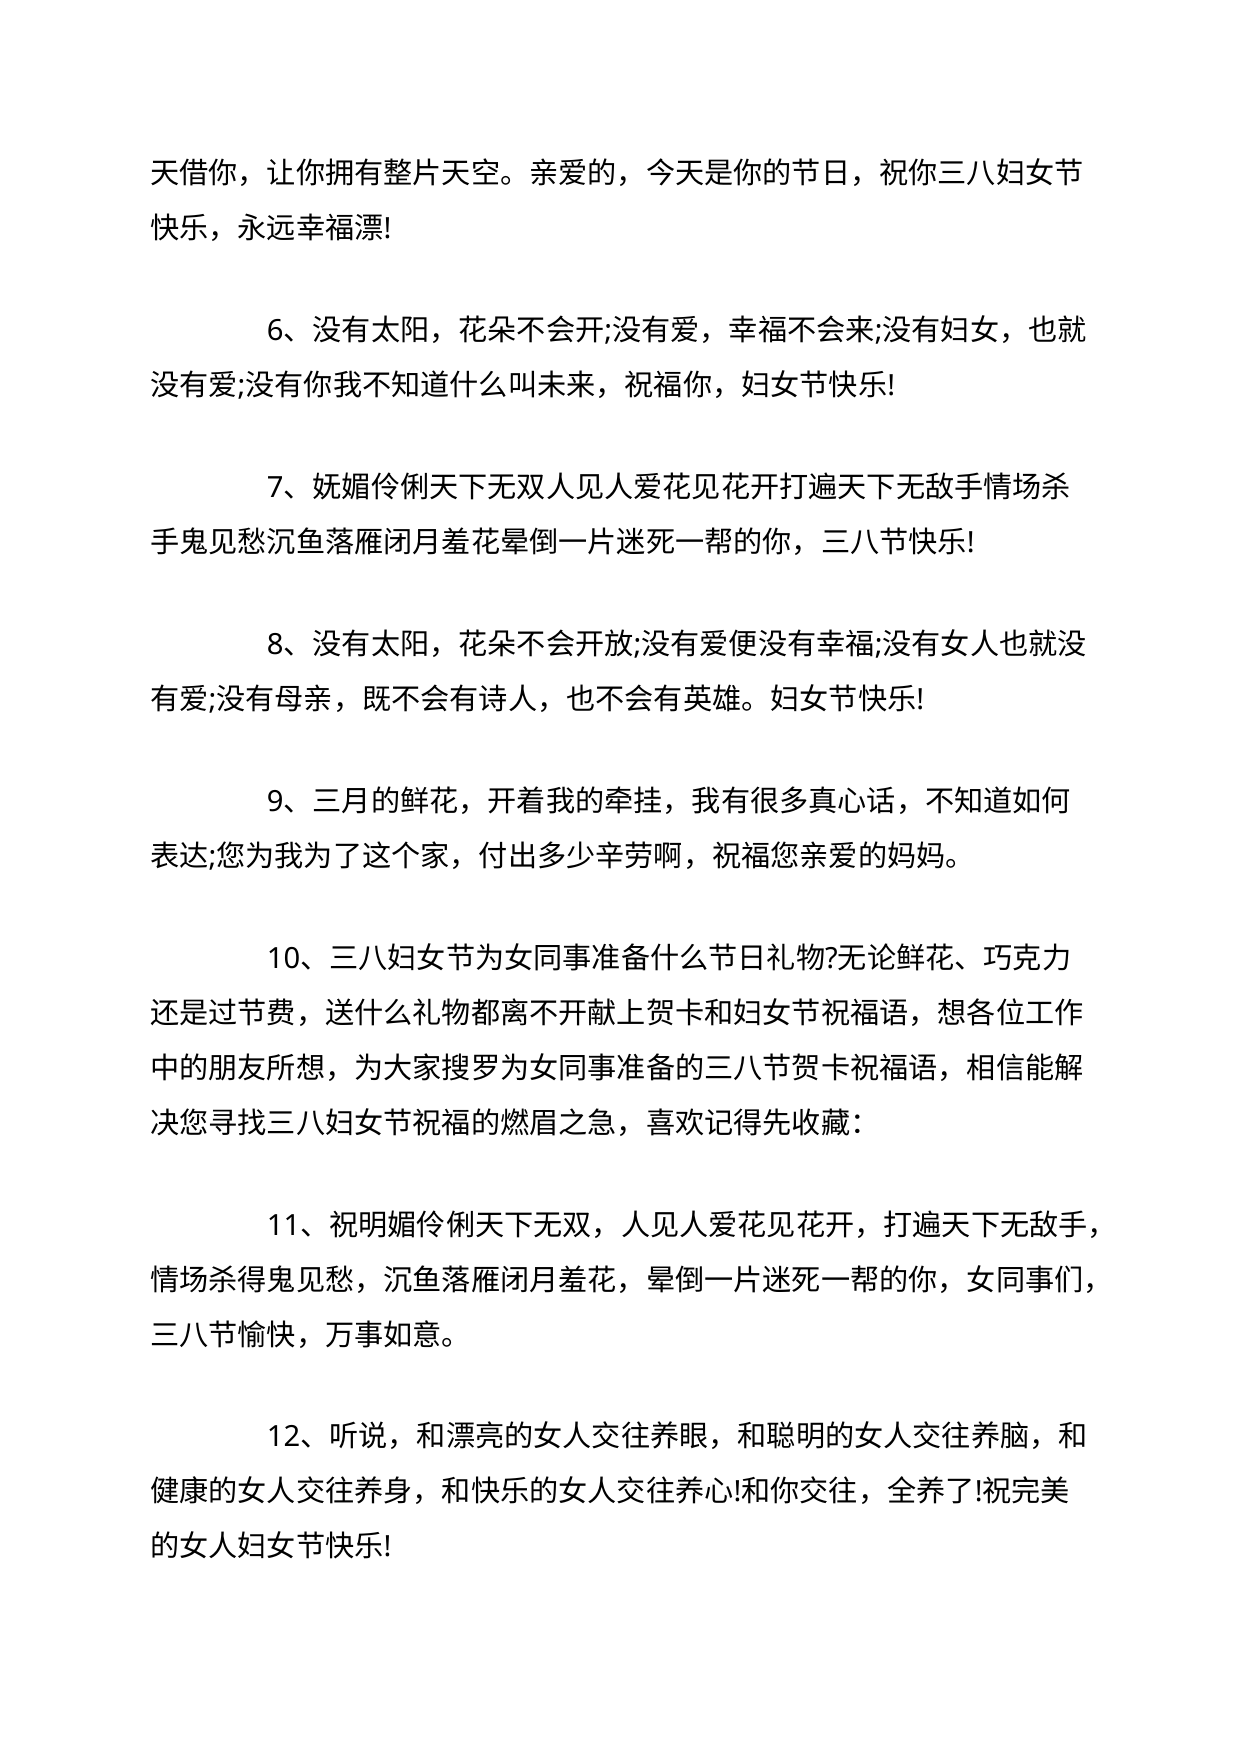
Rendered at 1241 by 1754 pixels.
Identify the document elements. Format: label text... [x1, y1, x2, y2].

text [150, 150, 1090, 247]
text 6、没有太阳，花朵不会开;没有爱，幸福不会来;没有妇女，也就没有爱;没有你我不知道什么叫未来，祝福你，妇女节快乐! [150, 307, 1090, 404]
text 7、妩媚伶俐天下无双人见人爱花见花开打遍天下无敌手情场杀手鬼见愁沉鱼落雁闭月羞花晕倒一片迷死一帮的你，三八节快乐! [150, 464, 1090, 561]
text 11、祝明媚伶俐天下无双，人见人爱花见花开，打遍天下无敌手，情场杀得鬼见愁，沉鱼落雁闭月羞花，晕倒一片迷死一帮的你，女同事们，三八节愉快，万事如意。 [150, 1201, 1090, 1353]
text 9、三月的鲜花，开着我的牵挂，我有很多真心话，不知道如何表达;您为我为了这个家，付出多少辛劳啊，祝福您亲爱的妈妈。 [150, 778, 1090, 875]
text 12、听说，和漂亮的女人交往养眼，和聪明的女人交往养脑，和健康的女人交往养身，和快乐的女人交往养心!和你交往，全养了!祝完美的女人妇女节快乐! [150, 1413, 1090, 1565]
text 10、三八妇女节为女同事准备什么节日礼物?无论鲜花、巧克力还是过节费，送什么礼物都离不开献上贺卡和妇女节祝福语，想各位工作中的朋友所想，为大家搜罗为女同事准备的三八节贺卡祝福语，相信能解决您寻找三八妇女节祝福的燃眉之急，喜欢记得先收藏： [150, 935, 1090, 1142]
text 8、没有太阳，花朵不会开放;没有爱便没有幸福;没有女人也就没有爱;没有母亲，既不会有诗人，也不会有英雄。妇女节快乐! [150, 621, 1090, 718]
